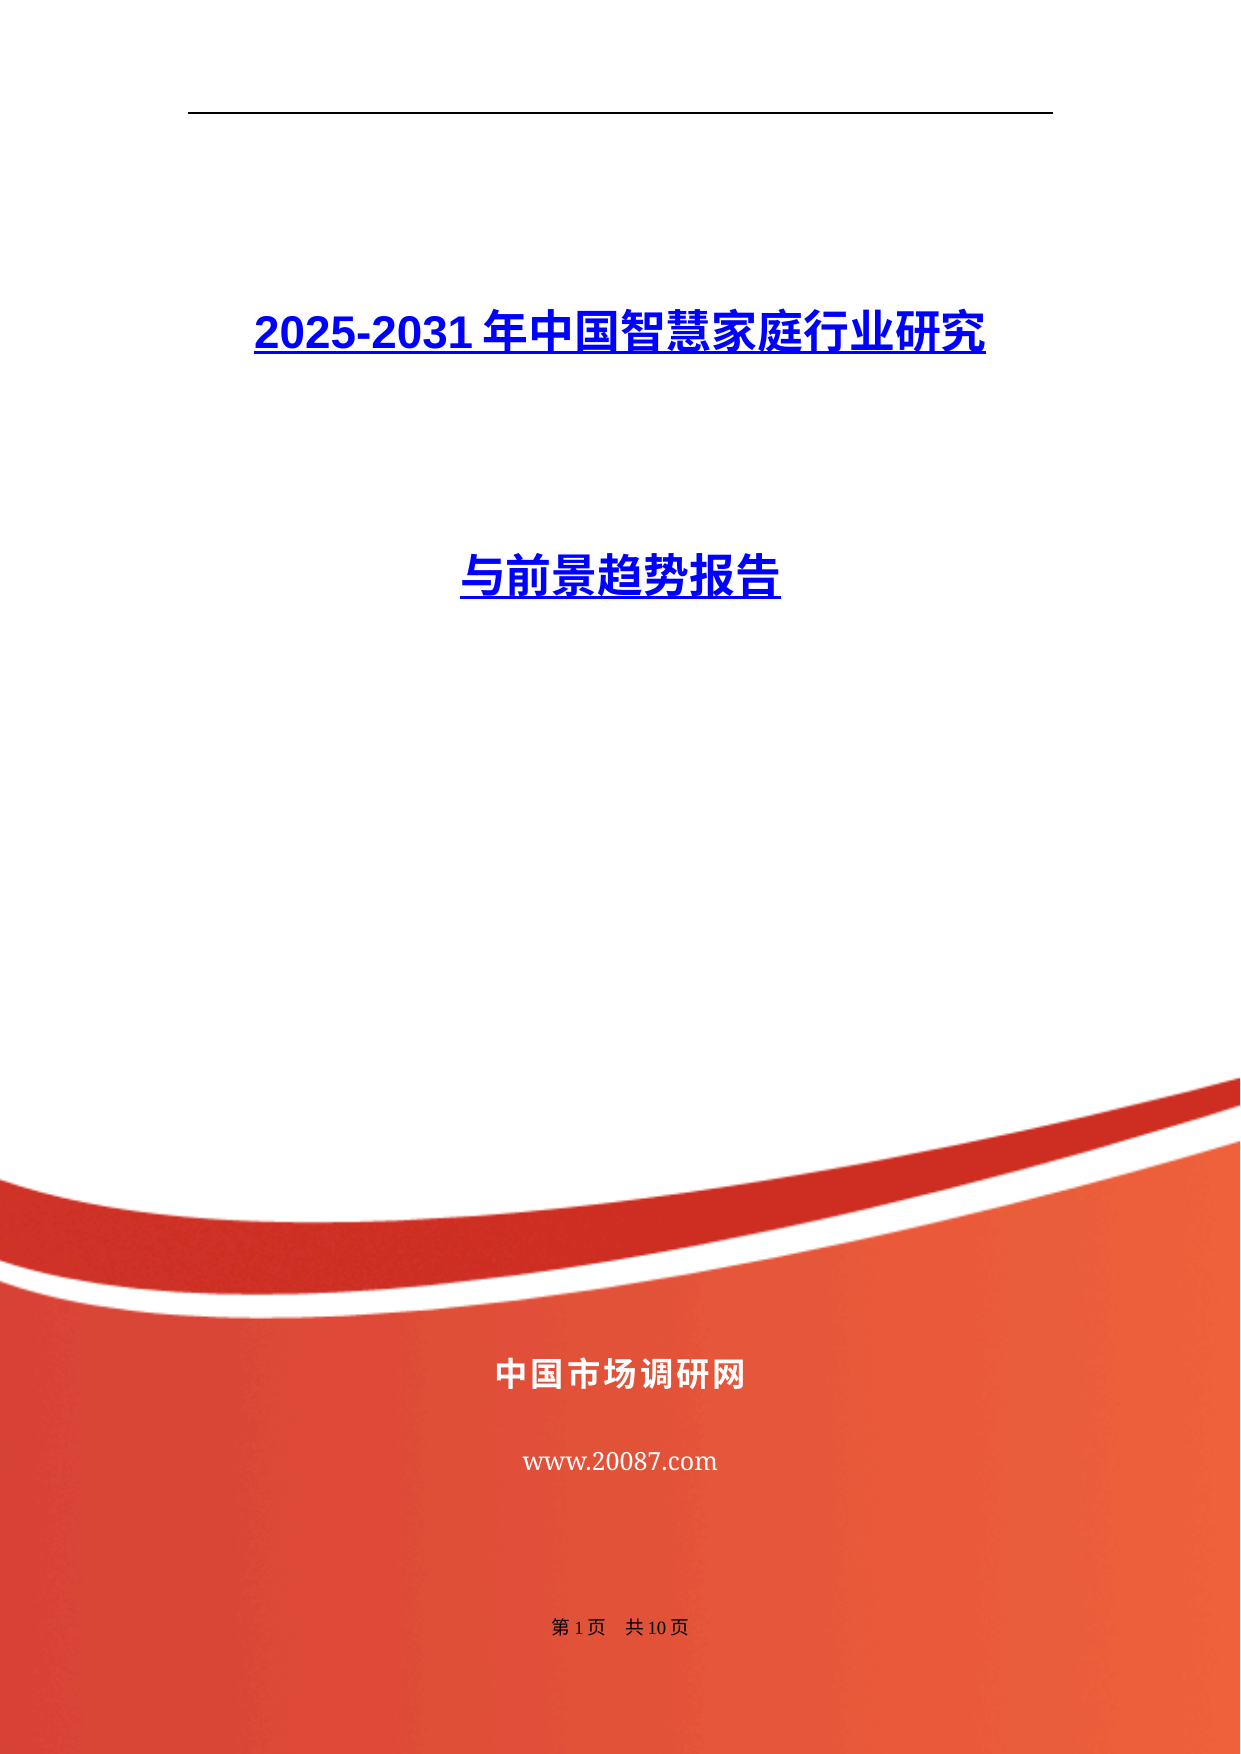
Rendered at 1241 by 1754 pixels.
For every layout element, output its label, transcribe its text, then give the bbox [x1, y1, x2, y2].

subtitle 中国市场调研网 [187, 1339, 1053, 1404]
text www.20087.com [187, 1428, 1053, 1493]
picture [0, 1006, 1241, 1754]
table_header 2025-2031年中国智慧家庭行业研究与前景趋势报告 [188, 207, 1053, 773]
